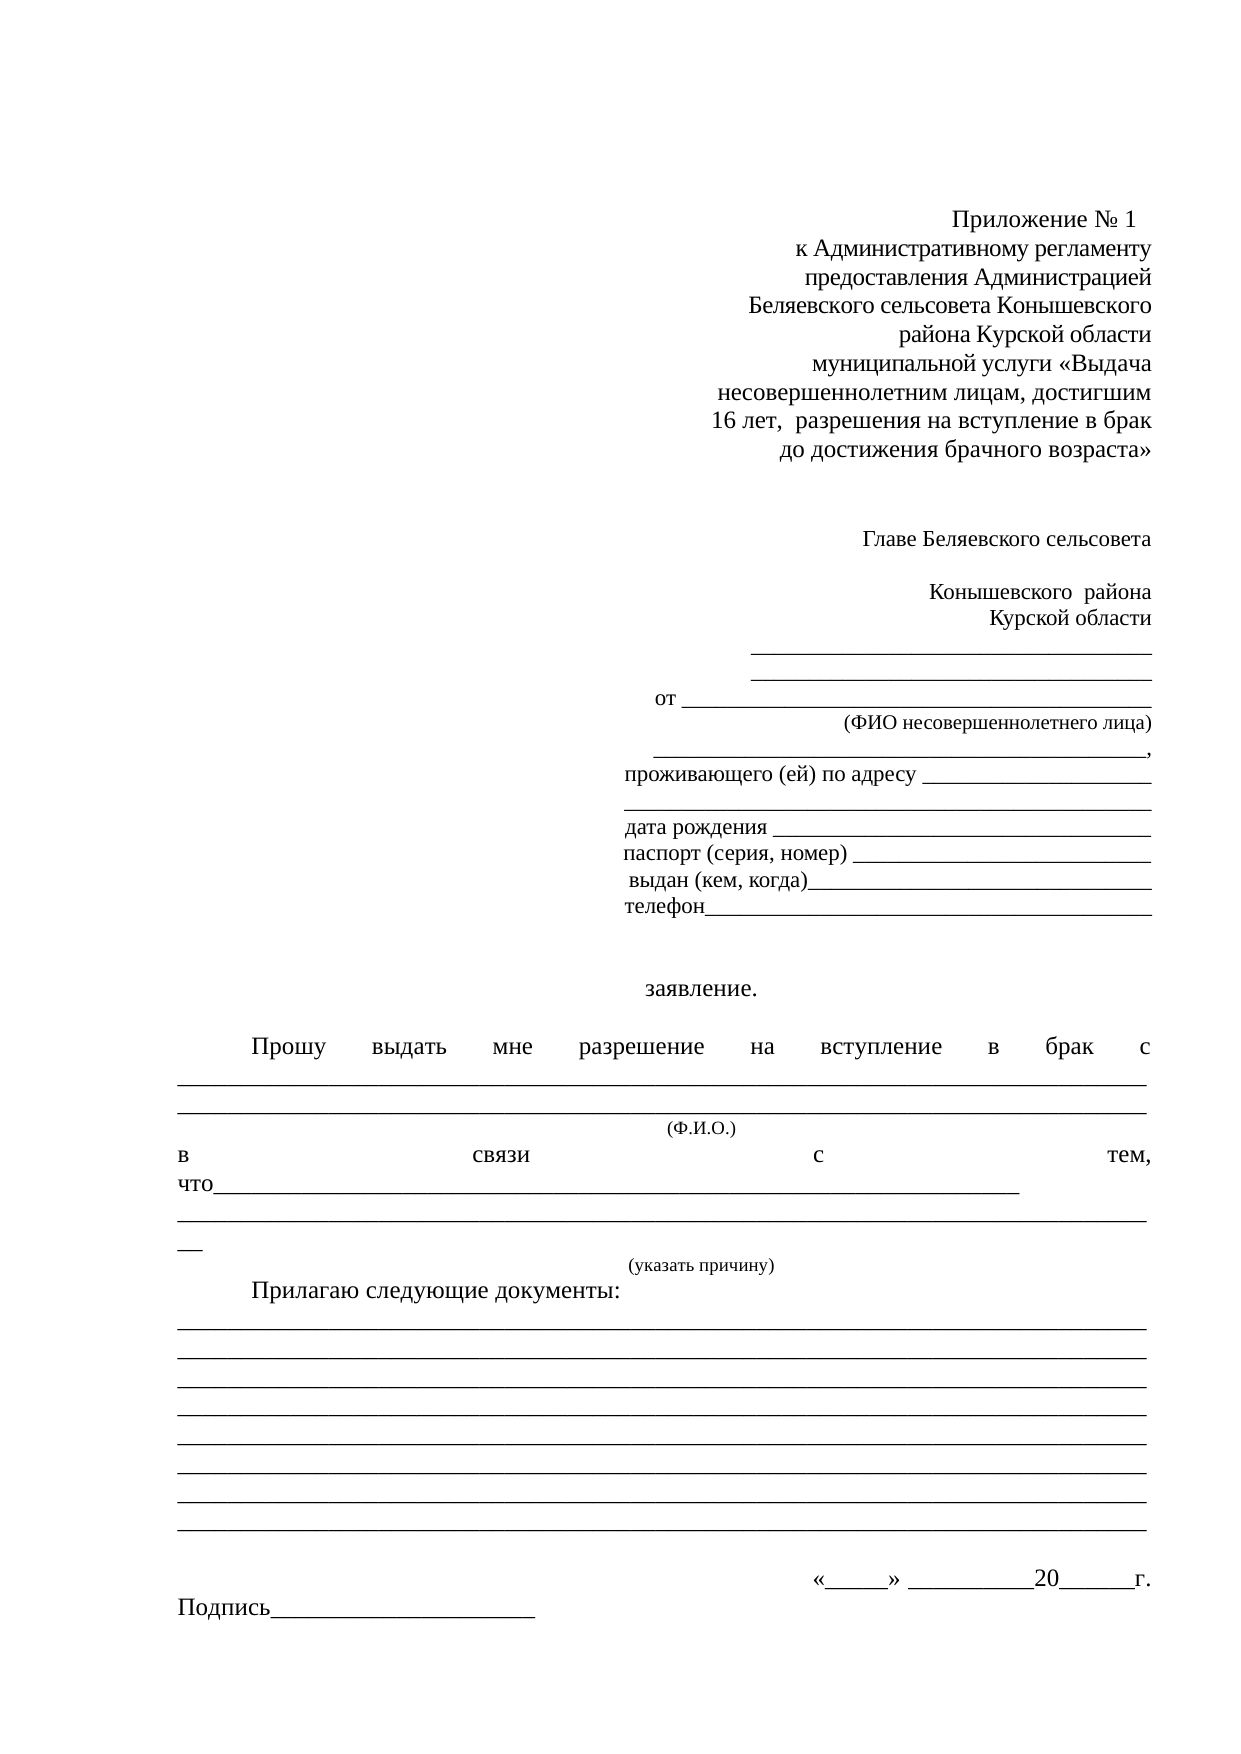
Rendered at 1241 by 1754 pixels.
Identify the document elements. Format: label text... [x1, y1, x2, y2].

text ___________________________________ [177, 657, 1152, 683]
text от _________________________________________ [177, 683, 1152, 710]
text (указать причину) [177, 1254, 1152, 1275]
text 16 лет, разрешения на вступление в брак [177, 406, 1152, 434]
text несовершеннолетним лицам, достигшим [177, 377, 1152, 406]
text _______________________________________________________________________________ [177, 1196, 1152, 1254]
text заявление. [177, 973, 1152, 1002]
text Прилагаю следующие документы: [177, 1275, 1152, 1304]
text проживающего (ей) по адресу ____________________ [177, 760, 1152, 787]
text Конышевского района [177, 578, 1152, 604]
text паспорт (серия, номер) __________________________ [177, 839, 1152, 866]
text (Ф.И.О.) [177, 1117, 1152, 1139]
text дата рождения _________________________________ [177, 813, 1152, 839]
text выдан (кем, когда)______________________________ [177, 866, 1152, 892]
text телефон_______________________________________ [177, 892, 1152, 918]
text ______________________________________________ [177, 787, 1152, 813]
text «_____» __________20______г. Подпись_____________________ [177, 1563, 1152, 1620]
text муниципальной услуги «Выдача [177, 348, 1152, 377]
text _____________________________________________________________________________ [177, 1088, 1152, 1117]
text до достижения брачного возраста» [177, 434, 1152, 463]
text в связи с тем, что________________________________________________________________ [177, 1139, 1152, 1196]
text Прошу выдать мне разрешение на вступление в брак с _____________________________________________________________________________ [177, 1031, 1152, 1088]
text Курской области [177, 604, 1152, 631]
text Приложение № 1 [709, 204, 1152, 233]
text ___________________________________________, [177, 734, 1152, 760]
text ___________________________________ [177, 631, 1152, 657]
text Главе Беляевского сельсовета [177, 525, 1152, 552]
text (ФИО несовершеннолетнего лица) [177, 710, 1152, 734]
text к Административному регламенту предоставления Администрацией Беляевского сельсовета Конышевского района Курской области [709, 233, 1152, 348]
text ________________________________________________________________________________________________________________________________________________________________________________________________________________________________________________________________________________________________________________________________________________________________________________________________________________________________________________________________________________________________________________________________________________________________________________________________________________________________________ [177, 1304, 1152, 1534]
